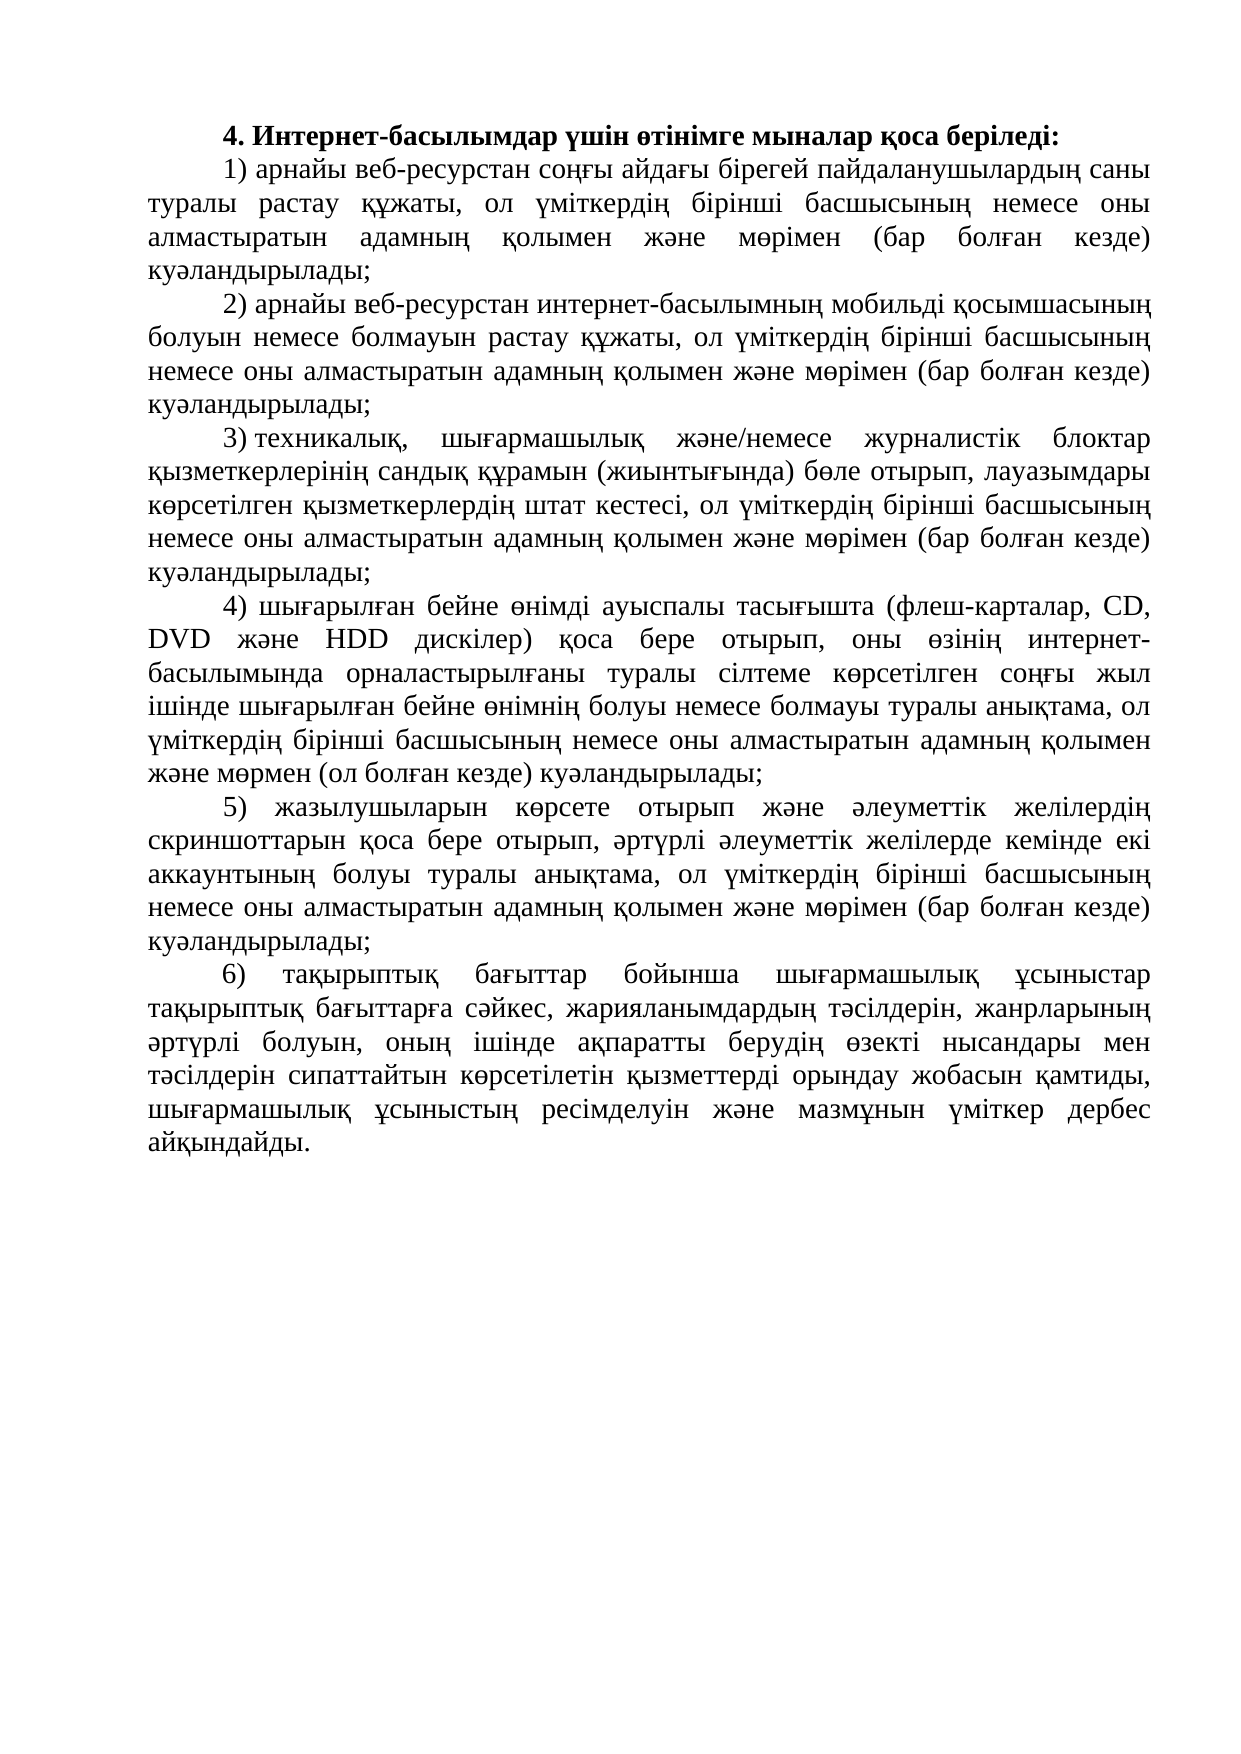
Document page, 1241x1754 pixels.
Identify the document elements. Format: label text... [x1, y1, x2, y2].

text 4. Интернет-басылымдар үшін өтінімге мыналар қоса беріледі: [148, 118, 1152, 152]
text 4) шығарылған бейне өнімді ауыспалы тасығышта (флеш-карталар, CD, DVD және HDD дискілер) қоса бере отырып, оны өзінің интернет- басылымында орналастырылғаны туралы сілтеме көрсетілген соңғы жыл ішінде шығарылған бейне өнімнің болуы немесе болмауы туралы анықтама, ол үміткердің бірінші басшысының немесе оны алмастыратын адамның қолымен және мөрмен (ол болған кезде) куәландырылады; [148, 588, 1152, 789]
text 5) жазылушыларын көрсете отырып және әлеуметтік желілердің скриншоттарын қоса бере отырып, әртүрлі әлеуметтік желілерде кемінде екі аккаунтының болуы туралы анықтама, ол үміткердің бірінші басшысының немесе оны алмастыратын адамның қолымен және мөрімен (бар болған кезде) куәландырылады; [148, 789, 1152, 957]
text 3) техникалық, шығармашылық және/немесе журналистік блоктар қызметкерлерінің сандық құрамын (жиынтығында) бөле отырып, лауазымдары көрсетілген қызметкерлердің штат кестесі, ол үміткердің бірінші басшысының немесе оны алмастыратын адамның қолымен және мөрімен (бар болған кезде) куәландырылады; [148, 420, 1152, 588]
text 2) арнайы веб-ресурстан интернет-басылымның мобильді қосымшасының болуын немесе болмауын растау құжаты, ол үміткердің бірінші басшысының немесе оны алмастыратын адамның қолымен және мөрімен (бар болған кезде) куәландырылады; [148, 286, 1152, 420]
text 6) тақырыптық бағыттар бойынша шығармашылық ұсыныстар тақырыптық бағыттарға сәйкес, жарияланымдардың тәсілдерін, жанрларының әртүрлі болуын, оның ішінде ақпаратты берудің өзекті нысандары мен тәсілдерін сипаттайтын көрсетілетін қызметтерді орындау жобасын қамтиды, шығармашылық ұсыныстың ресімделуін және мазмұнын үміткер дербес айқындайды. [148, 957, 1152, 1158]
text 1) арнайы веб-ресурстан соңғы айдағы бірегей пайдаланушылардың саны туралы растау құжаты, ол үміткердің бірінші басшысының немесе оны алмастыратын адамның қолымен және мөрімен (бар болған кезде) куәландырылады; [148, 152, 1152, 286]
